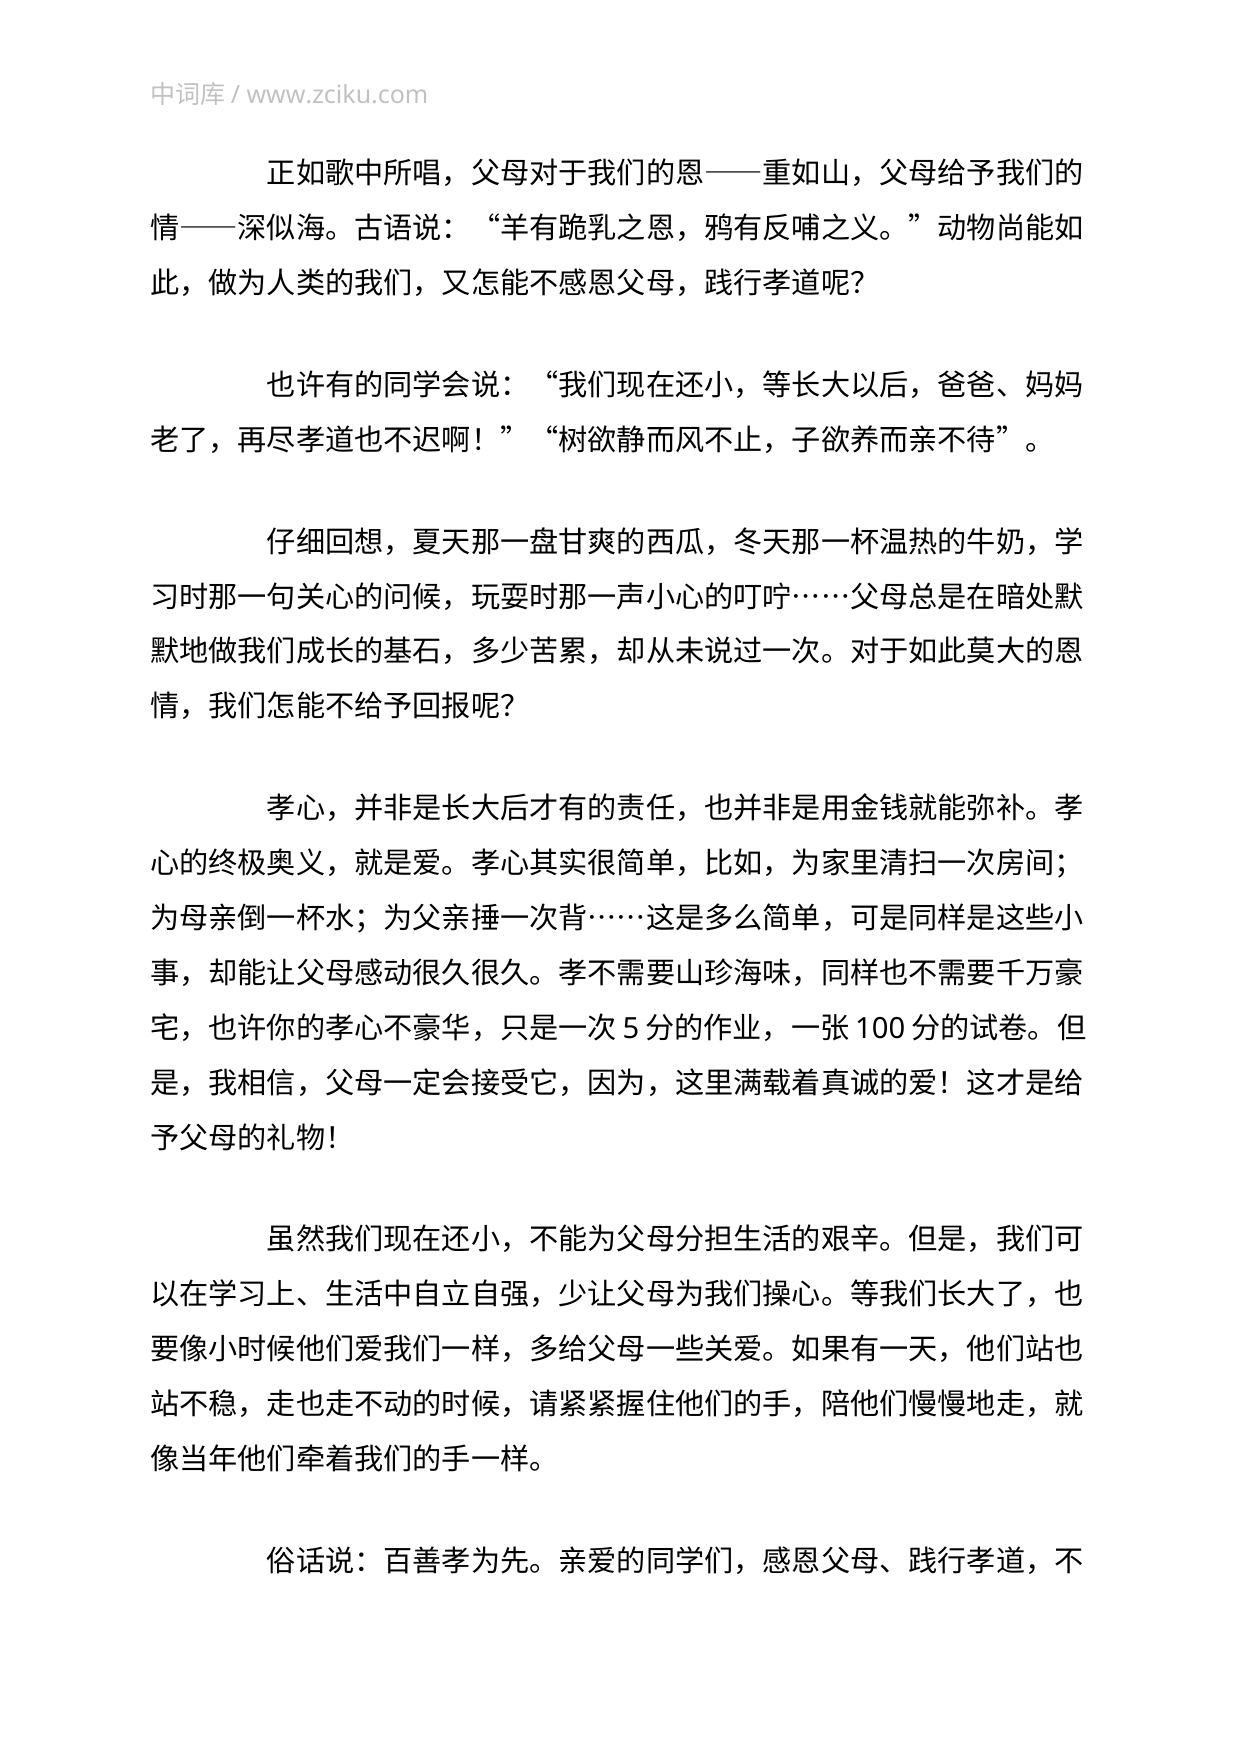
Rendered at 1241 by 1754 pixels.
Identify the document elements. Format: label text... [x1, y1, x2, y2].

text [150, 1537, 1090, 1579]
text 虽然我们现在还小，不能为父母分担生活的艰辛。但是，我们可以在学习上、生活中自立自强，少让父母为我们操心。等我们长大了，也要像小时候他们爱我们一样，多给父母一些关爱。如果有一天，他们站也站不稳，走也走不动的时候，请紧紧握住他们的手，陪他们慢慢地走，就像当年他们牵着我们的手一样。 [150, 1216, 1090, 1478]
text 仔细回想，夏天那一盘甘爽的西瓜，冬天那一杯温热的牛奶，学习时那一句关心的问候，玩耍时那一声小心的叮咛……父母总是在暗处默默地做我们成长的基石，多少苦累，却从未说过一次。对于如此莫大的恩情，我们怎能不给予回报呢？ [150, 518, 1090, 725]
text 孝心，并非是长大后才有的责任，也并非是用金钱就能弥补。孝心的终极奥义，就是爱。孝心其实很简单，比如，为家里清扫一次房间；为母亲倒一杯水；为父亲捶一次背……这是多么简单，可是同样是这些小事，却能让父母感动很久很久。孝不需要山珍海味，同样也不需要千万豪宅，也许你的孝心不豪华，只是一次5分的作业，一张100分的试卷。但是，我相信，父母一定会接受它，因为，这里满载着真诚的爱！这才是给予父母的礼物！ [150, 785, 1090, 1156]
text 也许有的同学会说：“我们现在还小，等长大以后，爸爸、妈妈老了，再尽孝道也不迟啊！”“树欲静而风不止，子欲养而亲不待”。 [150, 362, 1090, 459]
text 正如歌中所唱，父母对于我们的恩——重如山，父母给予我们的情——深似海。古语说：“羊有跪乳之恩，鸦有反哺之义。”动物尚能如此，做为人类的我们，又怎能不感恩父母，践行孝道呢？ [150, 150, 1090, 302]
